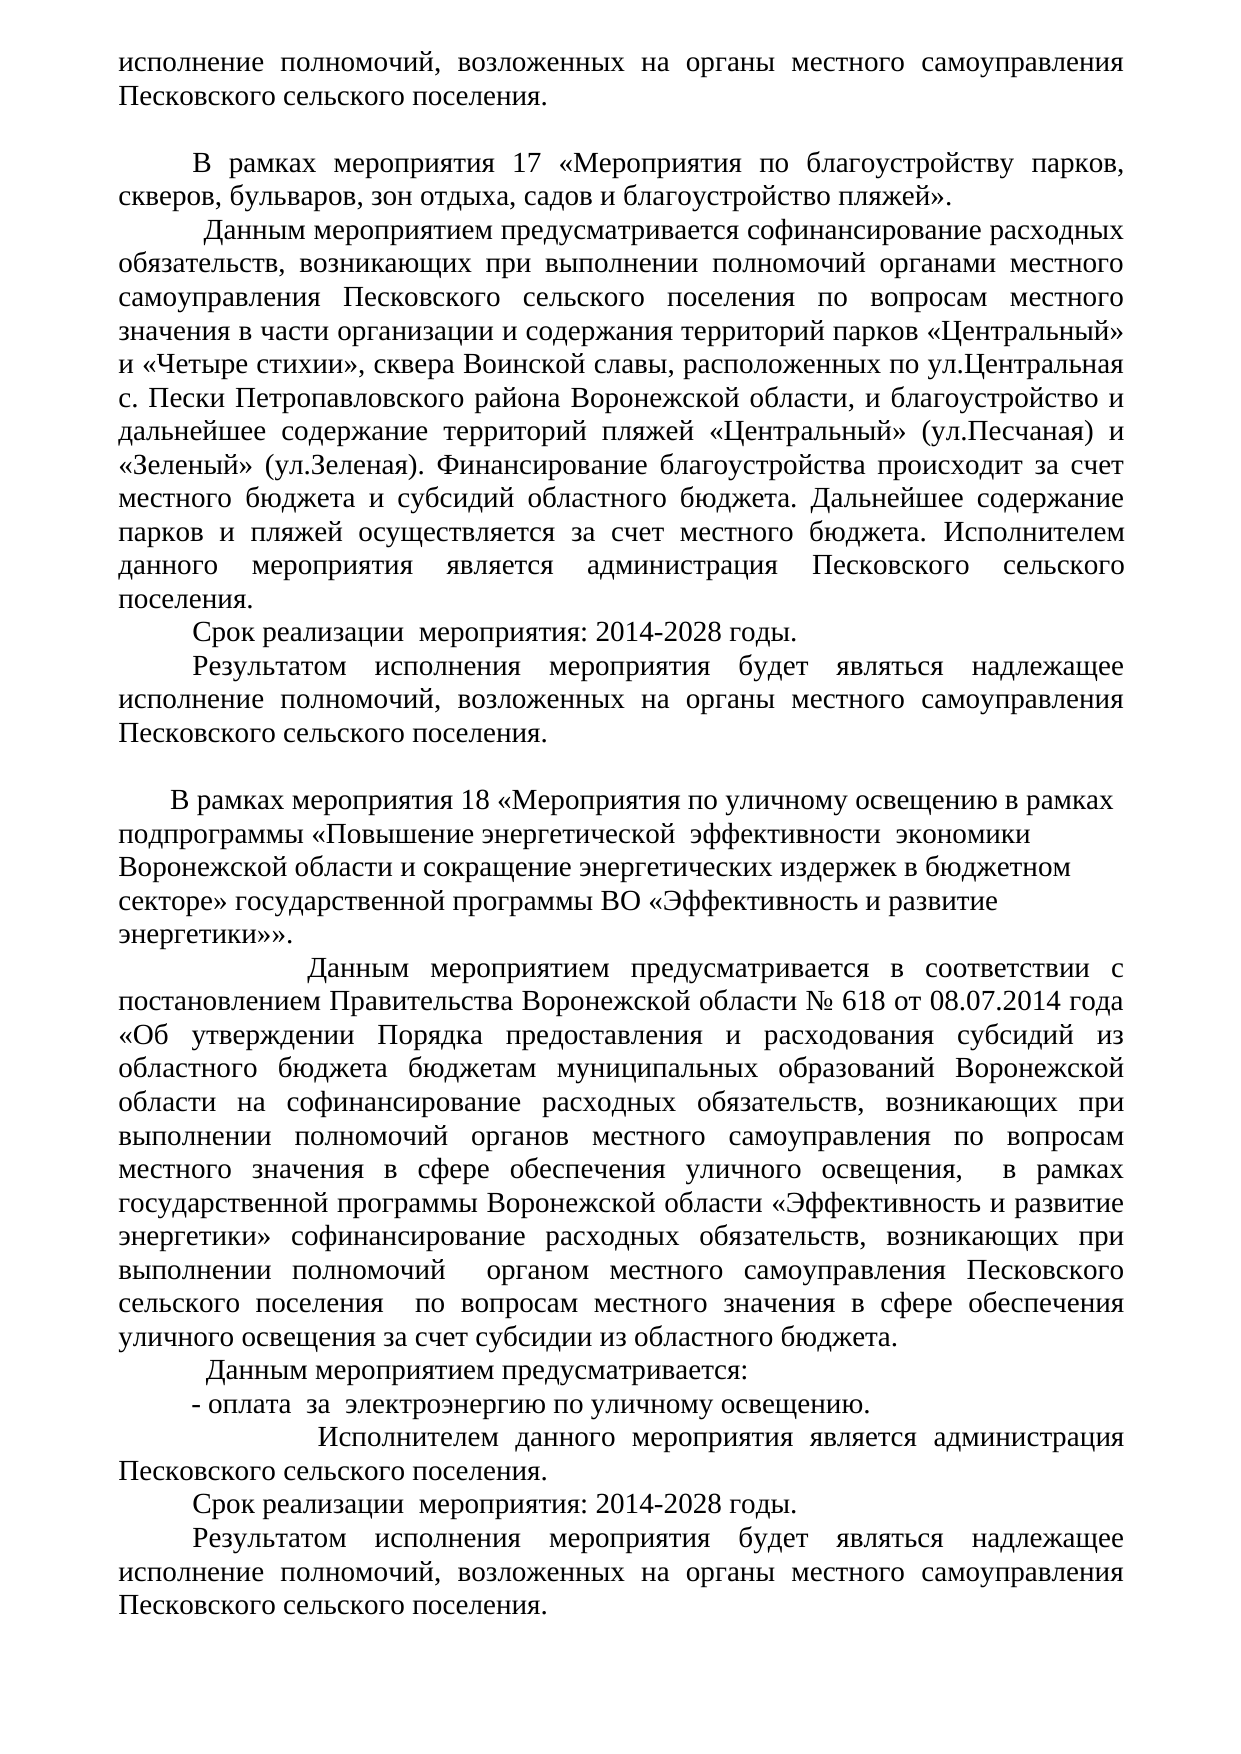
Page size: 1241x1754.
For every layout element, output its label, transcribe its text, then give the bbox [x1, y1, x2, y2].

text - оплата за электроэнергию по уличному освещению. [118, 1386, 1125, 1419]
text Данным мероприятием предусматривается софинансирование расходных обязательств, возникающих при выполнении полномочий органами местного самоуправления Песковского сельского поселения по вопросам местного значения в части организации и содержания территорий парков «Центральный» и «Четыре стихии», сквера Воинской славы, расположенных по ул.Центральная с. Пески Петропавловского района Воронежской области, и благоустройство и дальнейшее содержание территорий пляжей «Центральный» (ул.Песчаная) и «Зеленый» (ул.Зеленая). Финансирование благоустройства происходит за счет местного бюджета и субсидий областного бюджета. Дальнейшее содержание парков и пляжей осуществляется за счет местного бюджета. Исполнителем данного мероприятия является администрация Песковского сельского поселения. [118, 212, 1125, 614]
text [118, 44, 1125, 111]
text Срок реализации мероприятия: 2014-2028 годы. [118, 614, 1125, 648]
text В рамках мероприятия 17 «Мероприятия по благоустройству парков, скверов, бульваров, зон отдыха, садов и благоустройство пляжей». [118, 145, 1125, 212]
text Исполнителем данного мероприятия является администрация Песковского сельского поселения. [118, 1419, 1125, 1487]
text В рамках мероприятия 18 «Мероприятия по уличному освещению в рамках подпрограммы «Повышение энергетической эффективности экономики Воронежской области и сокращение энергетических издержек в бюджетном секторе» государственной программы ВО «Эффективность и развитие энергетики»». [118, 782, 1125, 950]
text Данным мероприятием предусматривается в соответствии с постановлением Правительства Воронежской области № 618 от 08.07.2014 года «Об утверждении Порядка предоставления и расходования субсидий из областного бюджета бюджетам муниципальных образований Воронежской области на софинансирование расходных обязательств, возникающих при выполнении полномочий органов местного самоуправления по вопросам местного значения в сфере обеспечения уличного освещения, в рамках государственной программы Воронежской области «Эффективность и развитие энергетики» софинансирование расходных обязательств, возникающих при выполнении полномочий органом местного самоуправления Песковского сельского поселения по вопросам местного значения в сфере обеспечения уличного освещения за счет субсидии из областного бюджета. [118, 950, 1125, 1352]
text Данным мероприятием предусматривается: [118, 1352, 1125, 1386]
text Срок реализации мероприятия: 2014-2028 годы. [118, 1487, 1125, 1520]
